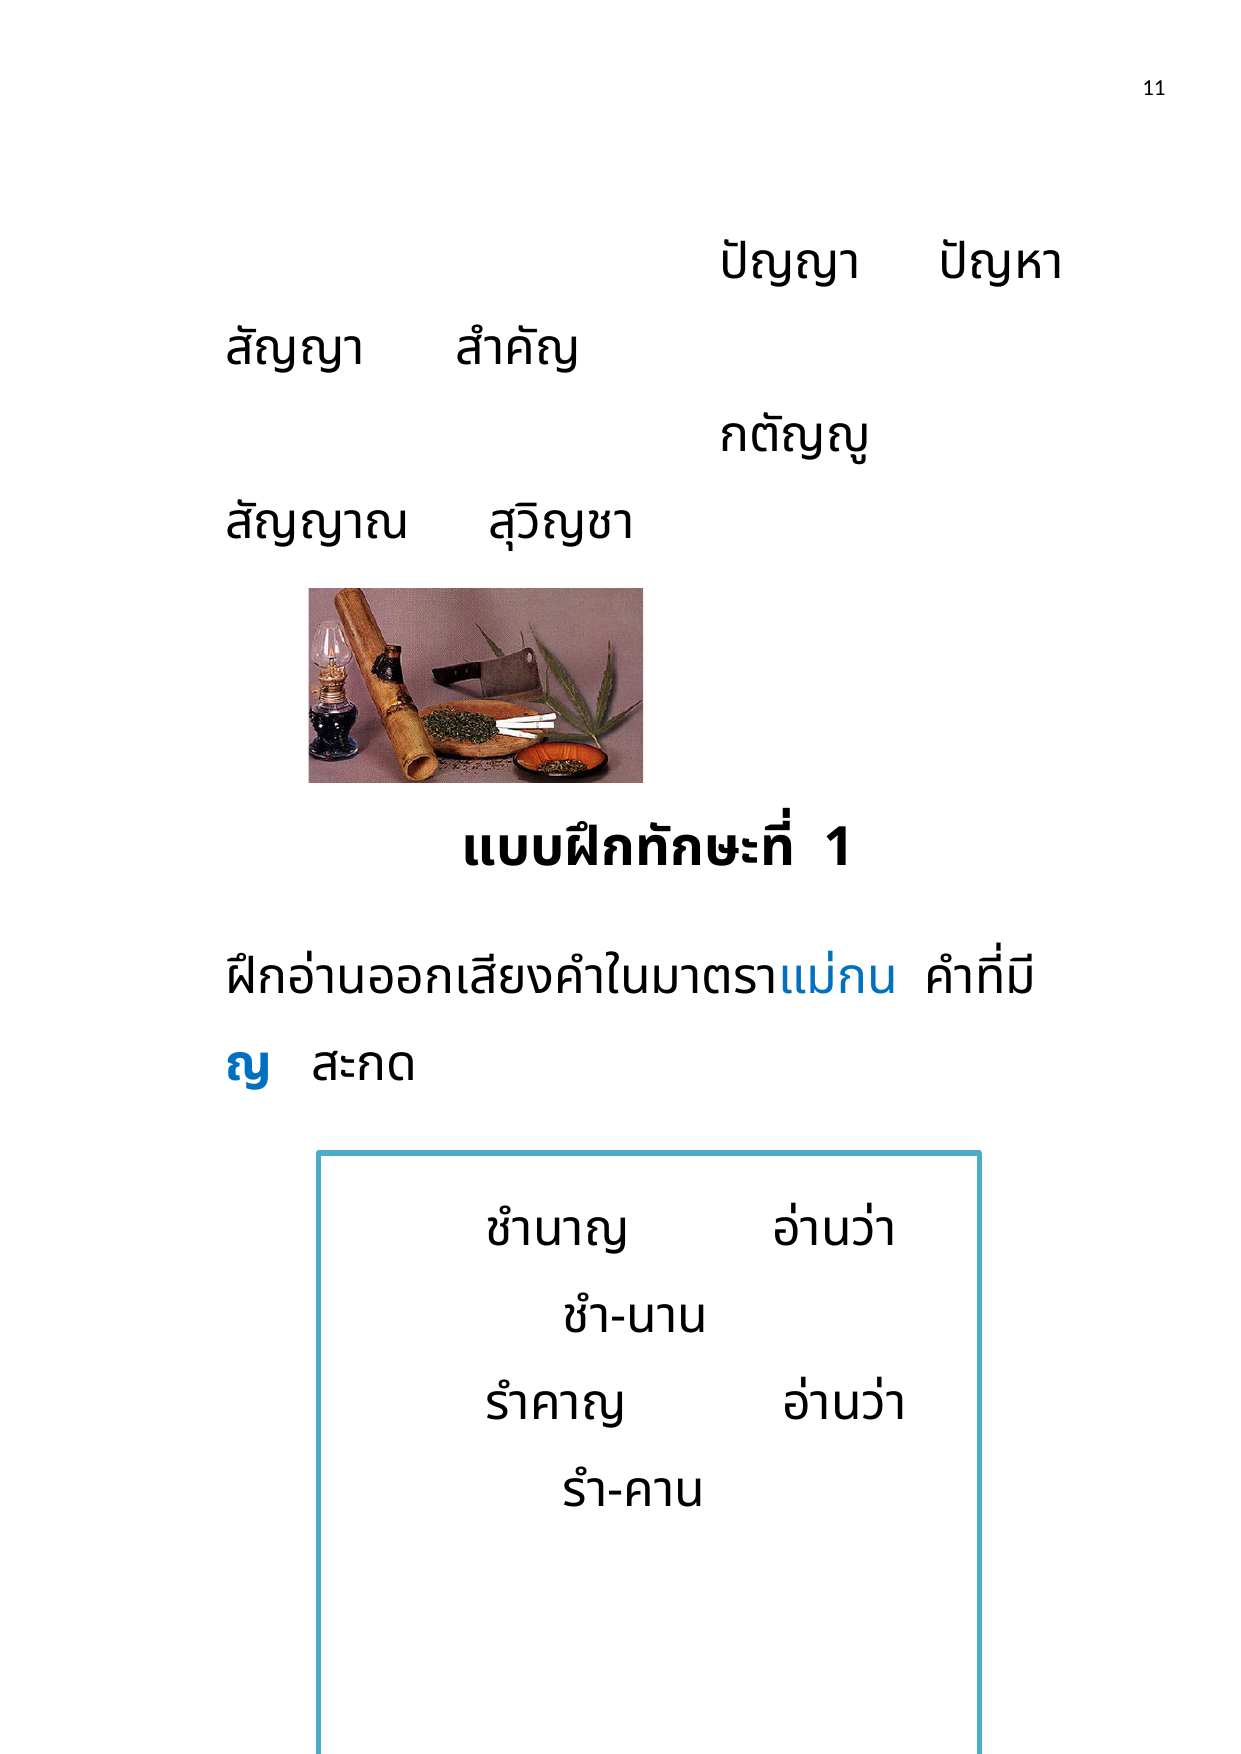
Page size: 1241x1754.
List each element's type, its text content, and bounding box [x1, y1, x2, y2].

picture [308, 588, 644, 783]
text ชำนาญ อ่านว่า ชำ-นาน [225, 1192, 1090, 1355]
text กตัญญู สัญญาณ สุวิญชา [225, 398, 1090, 561]
text รำคาญ อ่านว่า รำ-คาน [225, 1367, 1090, 1529]
text แบบฝึกทักษะที่ 1 [225, 807, 1090, 889]
text ฝึกอ่านออกเสียงคำในมาตราแม่กน คำที่มี ญ สะกด [225, 941, 1090, 1103]
text ปัญญา ปัญหา สัญญา สำคัญ [225, 225, 1090, 387]
